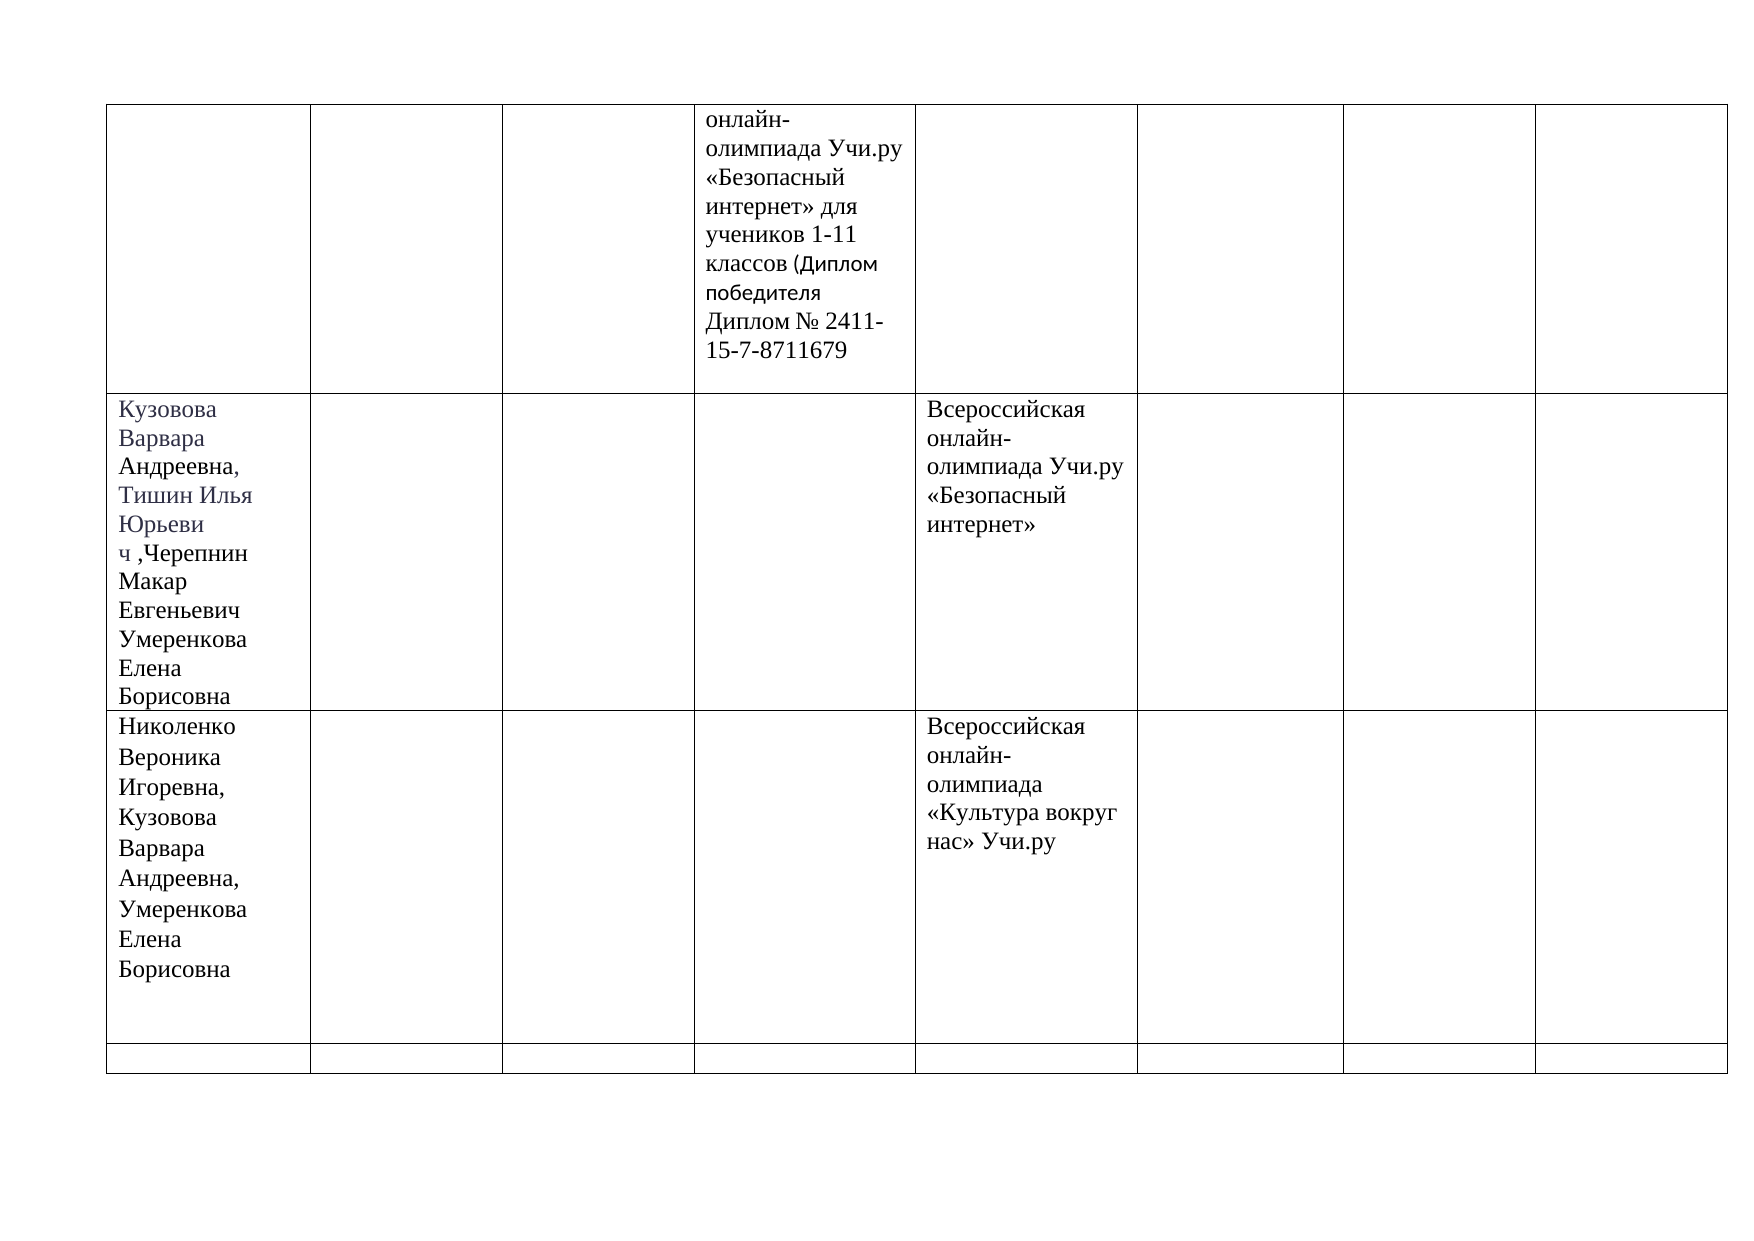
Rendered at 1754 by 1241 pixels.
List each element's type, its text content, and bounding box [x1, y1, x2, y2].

table_cell [311, 1044, 502, 1073]
table_cell [1536, 394, 1727, 710]
table_cell [1344, 1044, 1535, 1073]
table_cell [1138, 711, 1343, 1043]
table_cell [1138, 105, 1343, 393]
table_cell Всероссийская онлайн-олимпиада Учи.ру «Безопасный интернет» [916, 394, 1137, 710]
table_cell [311, 105, 502, 393]
table_cell [311, 394, 502, 710]
table_cell [1344, 105, 1535, 393]
table_cell [503, 394, 694, 710]
table_cell [1536, 1044, 1727, 1073]
table_cell [503, 711, 694, 1043]
table_cell [107, 1044, 310, 1073]
table_cell [695, 1044, 915, 1073]
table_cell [107, 105, 310, 393]
table_cell [916, 105, 1137, 393]
table_cell Кузовова Варвара Андреевна, Тишин Илья Юрьевич ,Черепнин Макар Евгеньевич Умеренкова Елена Борисовна [107, 394, 310, 710]
table_cell [503, 1044, 694, 1073]
table_cell [1138, 394, 1343, 710]
table_cell Всероссийская онлайн-олимпиада «Культура вокруг нас» Учи.ру [916, 711, 1137, 1043]
table_cell [1536, 105, 1727, 393]
table_cell Николенко Вероника Игоревна, Кузовова Варвара Андреевна, Умеренкова Елена Борисовна [107, 711, 310, 1043]
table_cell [695, 105, 915, 393]
table_cell [1344, 394, 1535, 710]
table_cell [695, 394, 915, 710]
table_cell [695, 711, 915, 1043]
table_cell [503, 105, 694, 393]
table_cell [1344, 711, 1535, 1043]
table_cell [1536, 711, 1727, 1043]
table_cell [916, 1044, 1137, 1073]
table_cell [311, 711, 502, 1043]
table_cell [1138, 1044, 1343, 1073]
